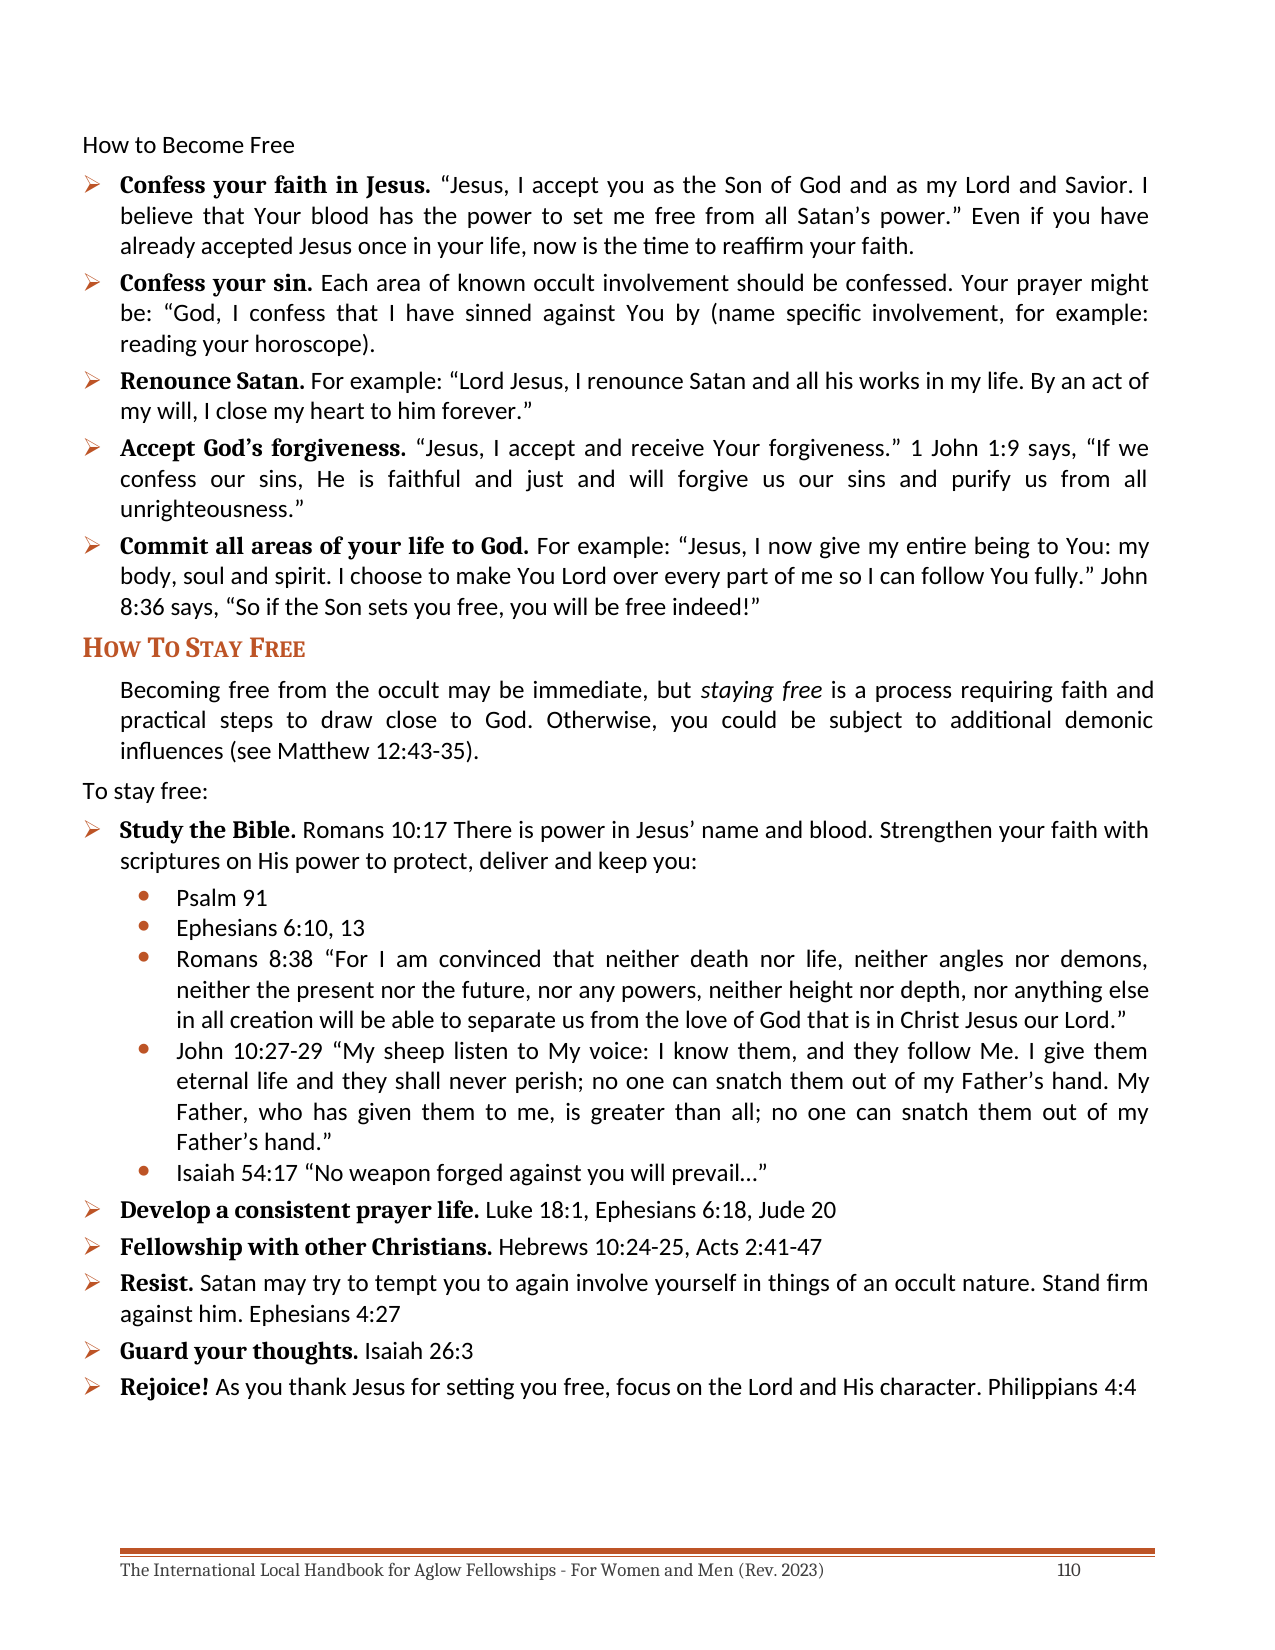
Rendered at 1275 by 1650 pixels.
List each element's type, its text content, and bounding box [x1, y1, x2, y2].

text To stay free: [82, 775, 1155, 805]
list Ephesians 6:10, 13 [139, 913, 1151, 943]
text Renounce Satan. For example: “Lord Jesus, I renounce Satan and all his works in my life. By an act of my will, I close my heart to him forever.” [82, 365, 1151, 426]
text Resist. Satan may try to tempt you to again involve yourself in things of an occult nature. Stand firm against him. Ephesians 4:27 [82, 1267, 1151, 1328]
list Romans 8:38 “For I am convinced that neither death nor life, neither angles nor demons, neither the present nor the future, nor any powers, neither height nor depth, nor anything else in all creation will be able to separate us from the love of God that is in Christ Jesus our Lord.” [139, 943, 1151, 1035]
text Confess your faith in Jesus. “Jesus, I accept you as the Son of God and as my Lord and Savior. I believe that Your blood has the power to set me free from all Satan’s power.” Even if you have already accepted Jesus once in your life, now is the time to reaffirm your faith. [82, 169, 1151, 261]
list Psalm 91 [139, 882, 1151, 913]
text Fellowship with other Christians. Hebrews 10:24-25, Acts 2:41-47 [82, 1231, 1151, 1261]
text Develop a consistent prayer life. Luke 18:1, Ephesians 6:18, Jude 20 [82, 1194, 1151, 1224]
text Accept God’s forgiveness. “Jesus, I accept and receive Your forgiveness.” 1 John 1:9 says, “If we confess our sins, He is faithful and just and will forgive us our sins and purify us from all unrighteousness.” [82, 432, 1151, 524]
text Study the Bible. Romans 10:17 There is power in Jesus’ name and blood. Strengthen your faith with scriptures on His power to protect, deliver and keep you: [82, 815, 1151, 876]
text Commit all areas of your life to God. For example: “Jesus, I now give my entire being to You: my body, soul and spirit. I choose to make You Lord over every part of me so I can follow You fully.” John 8:36 says, “So if the Son sets you free, you will be free indeed!” [82, 530, 1151, 622]
text Rejoice! As you thank Jesus for setting you free, focus on the Lord and His character. Philippians 4:4 [82, 1372, 1151, 1402]
text Becoming free from the occult may be immediate, but staying free is a process requiring faith and practical steps to draw close to God. Otherwise, you could be subject to additional demonic influences (see Matthew 12:43-35). [120, 674, 1155, 765]
text Confess your sin. Each area of known occult involvement should be confessed. Your prayer might be: “God, I confess that I have sinned against You by (name specific involvement, for example: reading your horoscope). [82, 267, 1151, 359]
list Isaiah 54:17 “No weapon forged against you will prevail…” [139, 1157, 1151, 1188]
list John 10:27-29 “My sheep listen to My voice: I know them, and they follow Me. I give them eternal life and they shall never perish; no one can snatch them out of my Father’s hand. My Father, who has given them to me, is greater than all; no one can snatch them out of my Father’s hand.” [139, 1035, 1151, 1157]
title How to Become Free [82, 129, 1155, 160]
text Guard your thoughts. Isaiah 26:3 [82, 1335, 1151, 1365]
title How To Stay Free [82, 631, 1155, 664]
